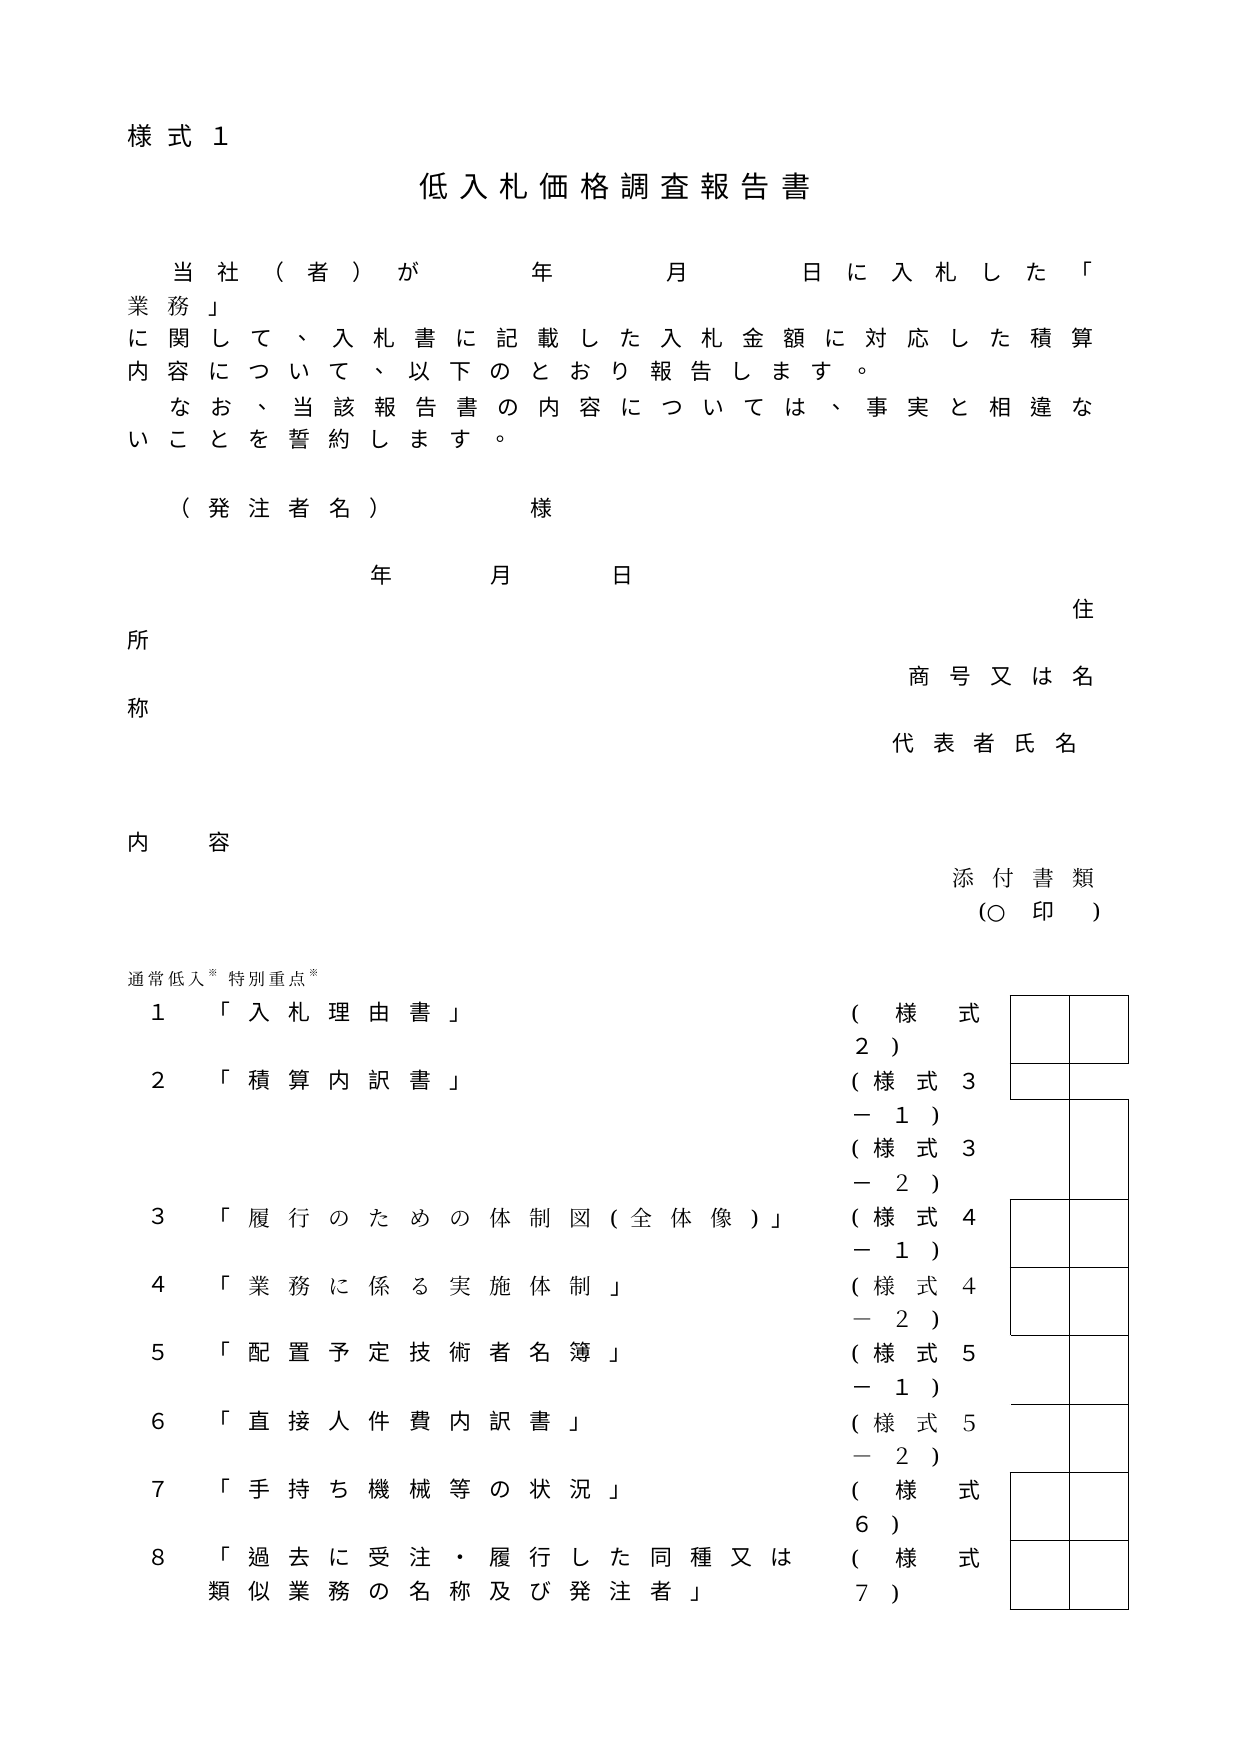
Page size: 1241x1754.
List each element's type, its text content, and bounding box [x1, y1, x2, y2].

table_cell [1070, 1200, 1128, 1267]
text 通常低入※特別重点※ [127, 927, 1127, 995]
table_cell ２ [129, 1064, 179, 1199]
table_cell (様式５－１) [823, 1336, 1010, 1404]
table_cell [1011, 1405, 1069, 1472]
table_cell [1070, 1336, 1128, 1404]
table_cell 「業務に係る実施体制」 [180, 1268, 822, 1335]
table_cell [1011, 1541, 1069, 1609]
table_cell [1011, 1268, 1069, 1335]
table_cell ５ [129, 1336, 179, 1404]
text 商号又は名称 [127, 658, 1113, 726]
table_cell [1070, 1473, 1128, 1540]
table_cell [1070, 1541, 1128, 1609]
table_cell 「過去に受注・履行した同種又は類似業務の名称及び発注者」 [180, 1541, 822, 1609]
text なお、当該報告書の内容については、事実と相違ないことを誓約します。 [127, 389, 1113, 456]
table_cell (様式３－１) (様式３－２) [823, 1064, 1010, 1199]
table_cell 「手持ち機械等の状況」 [180, 1473, 822, 1540]
table_cell 「履行のための体制図(全体像)」 [180, 1200, 822, 1267]
table_cell ８ [129, 1541, 179, 1609]
table_cell [1010, 1100, 1069, 1199]
text (○印) [127, 894, 1113, 927]
table_cell (様式４－２) [823, 1268, 1010, 1335]
table_cell [1011, 1336, 1069, 1404]
table_cell 「積算内訳書」 [180, 1064, 822, 1199]
text 住 所 [127, 591, 1113, 658]
table_header (様式２) [823, 996, 1010, 1063]
text 代表者氏名 [127, 726, 1113, 759]
table_cell [1070, 1100, 1128, 1199]
table_cell (様式５－２) [823, 1405, 1010, 1472]
table_cell [1070, 1405, 1128, 1472]
table_cell [1011, 1473, 1069, 1540]
table_cell 「直接人件費内訳書」 [180, 1405, 822, 1472]
text 低入札価格調査報告書 [127, 153, 1113, 221]
table_cell ６ [129, 1405, 179, 1472]
text （発注者名） 様 [127, 490, 1113, 524]
table_cell (様式７) [823, 1541, 1010, 1609]
text 当社（者）が 年 月 日に入札した「 業務」 [127, 254, 1113, 322]
table_header [1070, 996, 1128, 1063]
table_header [1011, 996, 1069, 1063]
table_cell [1070, 1064, 1129, 1099]
text に関して、入札書に記載した入札金額に対応した積算内容について、以下のとおり報告します。 [127, 322, 1113, 389]
text 内 容 [127, 826, 1113, 860]
table_cell [1070, 1268, 1128, 1335]
table_header １ [129, 996, 179, 1063]
table_header 「入札理由書」 [180, 996, 822, 1063]
text 添付書類 [127, 860, 1113, 894]
table_cell 「配置予定技術者名簿」 [180, 1336, 822, 1404]
text 年 月 日 [127, 557, 1113, 591]
text 様式１ [127, 120, 1113, 153]
table_cell ３ [129, 1200, 179, 1267]
table_cell (様式４－１) [823, 1200, 1010, 1267]
table_cell (様式６) [823, 1473, 1010, 1540]
table_cell ４ [129, 1268, 179, 1335]
table_cell ７ [129, 1473, 179, 1540]
table_cell [1011, 1064, 1069, 1099]
table_cell [1011, 1200, 1069, 1267]
